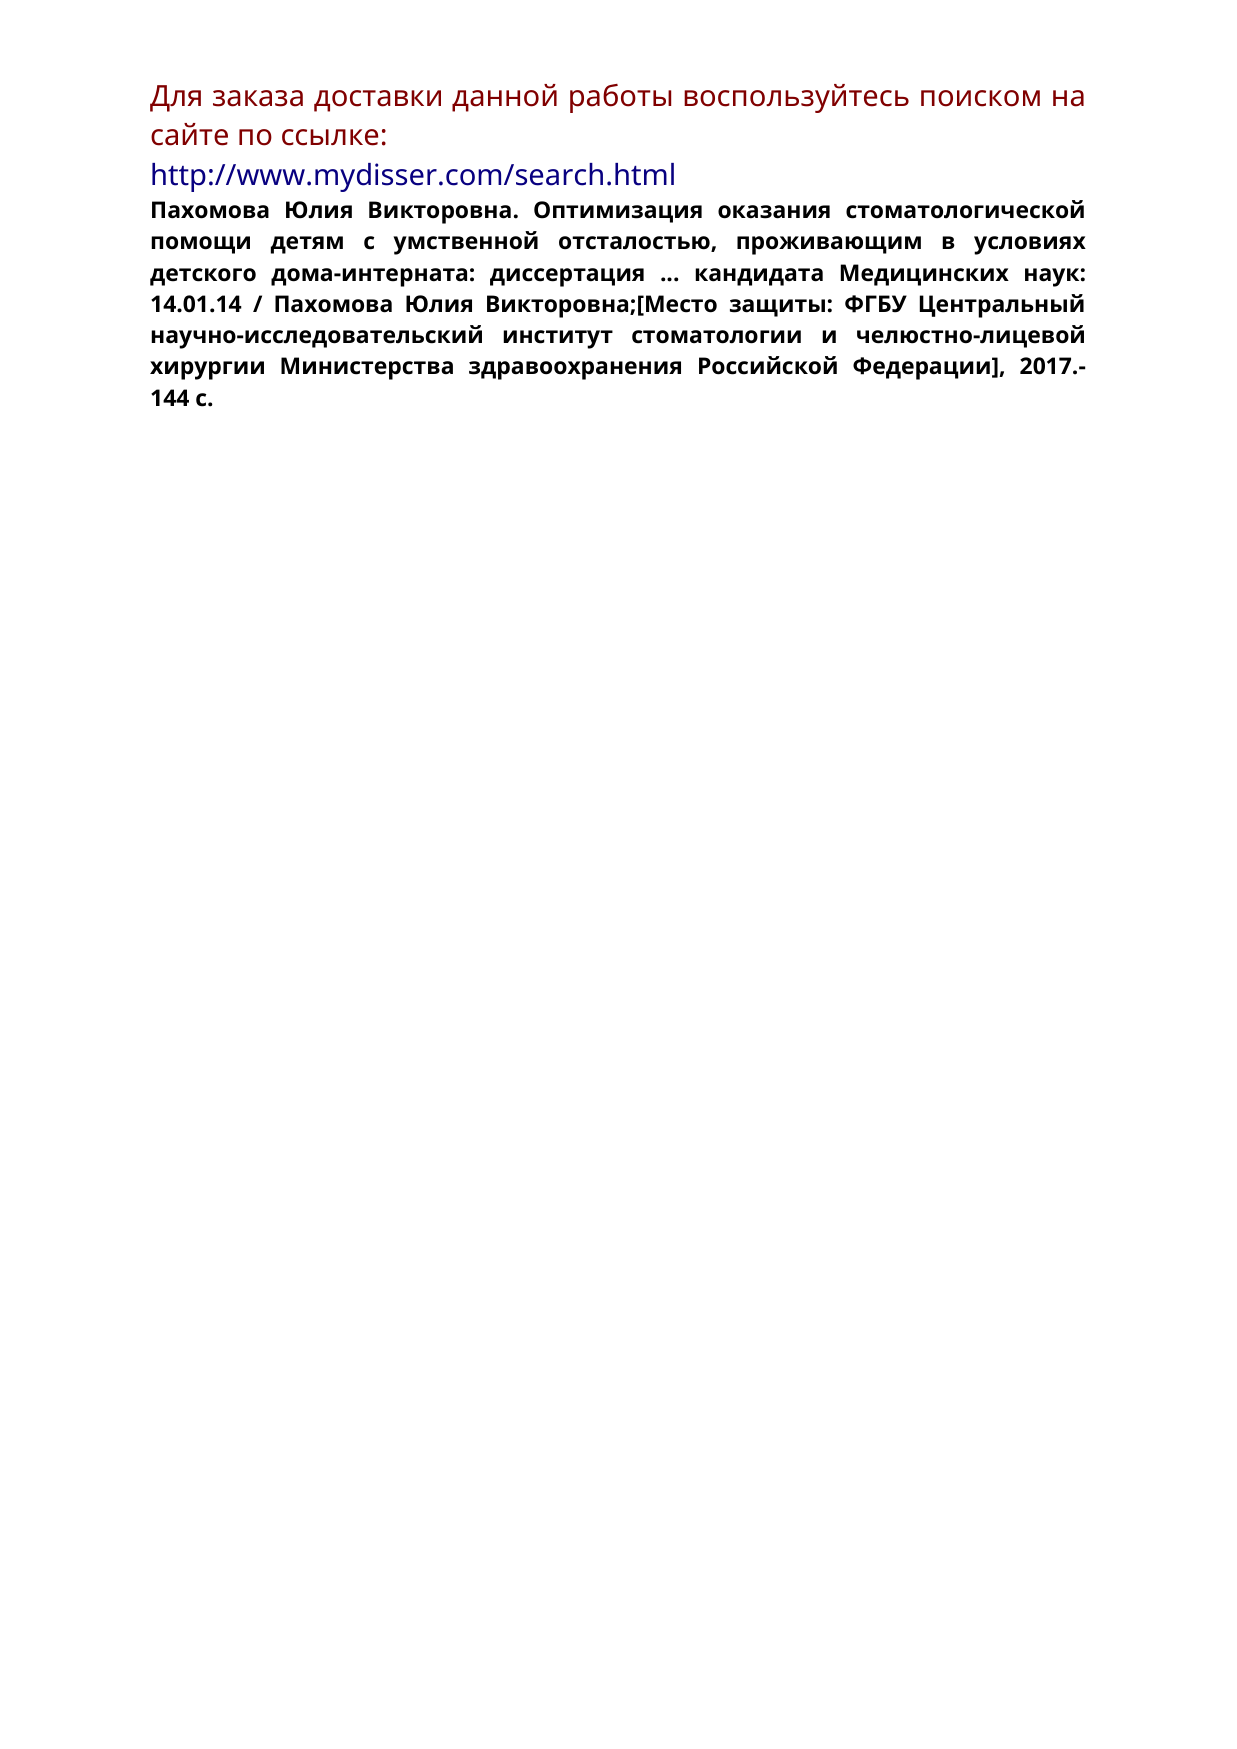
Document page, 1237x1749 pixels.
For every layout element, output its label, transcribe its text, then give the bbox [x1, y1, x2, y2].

text Пахомова Юлия Викторовна. Оптимизация оказания стоматологической помощи детям с умственной отсталостью, проживающим в условиях детского дома-интерната: диссертация ... кандидата Медицинских наук: 14.01.14 / Пахомова Юлия Викторовна;[Место защиты: ФГБУ Центральный научно-исследовательский институт стоматологии и челюстно-лицевой хирургии Министерства здравоохранения Российской Федерации], 2017.- 144 с. [150, 194, 1086, 413]
